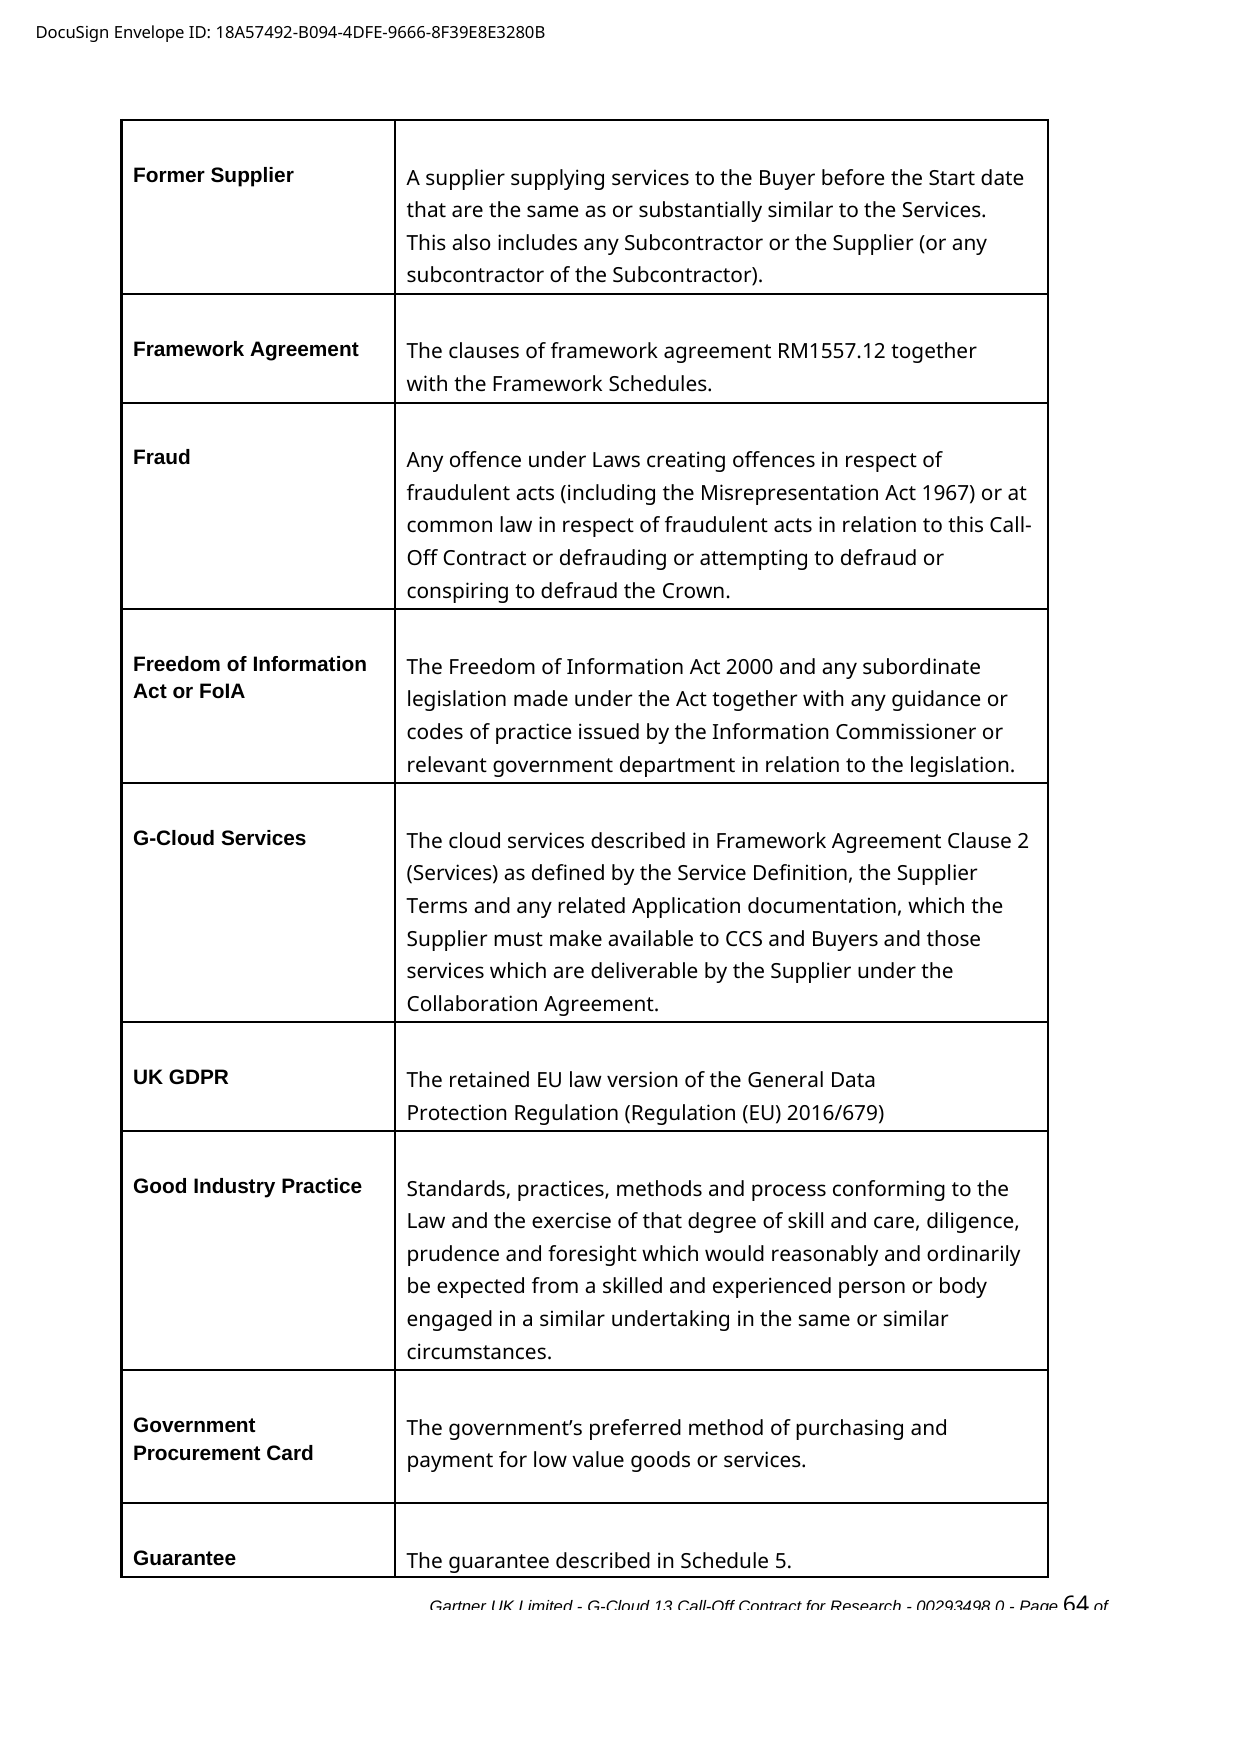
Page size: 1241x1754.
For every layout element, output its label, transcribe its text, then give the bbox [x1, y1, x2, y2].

table_cell The Freedom of Information Act 2000 and any subordinate legislation made under the Act together with any guidance or codes of practice issued by the Information Commissioner or relevant government department in relation to the legislation. [396, 610, 1047, 782]
table_cell The cloud services described in Framework Agreement Clause 2 (Services) as defined by the Service Definition, the Supplier Terms and any related Application documentation, which the Supplier must make available to CCS and Buyers and those services which are deliverable by the Supplier under the Collaboration Agreement. [396, 784, 1047, 1021]
table_cell The retained EU law version of the General Data Protection Regulation (Regulation (EU) 2016/679) [396, 1023, 1047, 1130]
table_header A supplier supplying services to the Buyer before the Start date that are the same as or substantially similar to the Services. This also includes any Subcontractor or the Supplier (or any subcontractor of the Subcontractor). [396, 121, 1047, 293]
table_cell Guarantee [123, 1504, 394, 1576]
table_cell Framework Agreement [123, 295, 394, 402]
table_cell Government Procurement Card [123, 1371, 394, 1502]
table_cell Standards, practices, methods and process conforming to the Law and the exercise of that degree of skill and care, diligence, prudence and foresight which would reasonably and ordinarily be expected from a skilled and experienced person or body engaged in a similar undertaking in the same or similar circumstances. [396, 1132, 1047, 1369]
table_cell The clauses of framework agreement RM1557.12 together with the Framework Schedules. [396, 295, 1047, 402]
table_cell G-Cloud Services [123, 784, 394, 1021]
table_cell The government’s preferred method of purchasing and payment for low value goods or services. [396, 1371, 1047, 1502]
table_header Former Supplier [123, 121, 394, 293]
table_cell Good Industry Practice [123, 1132, 394, 1369]
table_cell UK GDPR [123, 1023, 394, 1130]
table_cell Freedom of Information Act or FoIA [123, 610, 394, 782]
table_cell Any offence under Laws creating offences in respect of fraudulent acts (including the Misrepresentation Act 1967) or at common law in respect of fraudulent acts in relation to this Call-Off Contract or defrauding or attempting to defraud or conspiring to defraud the Crown. [396, 404, 1047, 608]
table_cell Fraud [123, 404, 394, 608]
table_cell The guarantee described in Schedule 5. [396, 1504, 1047, 1576]
